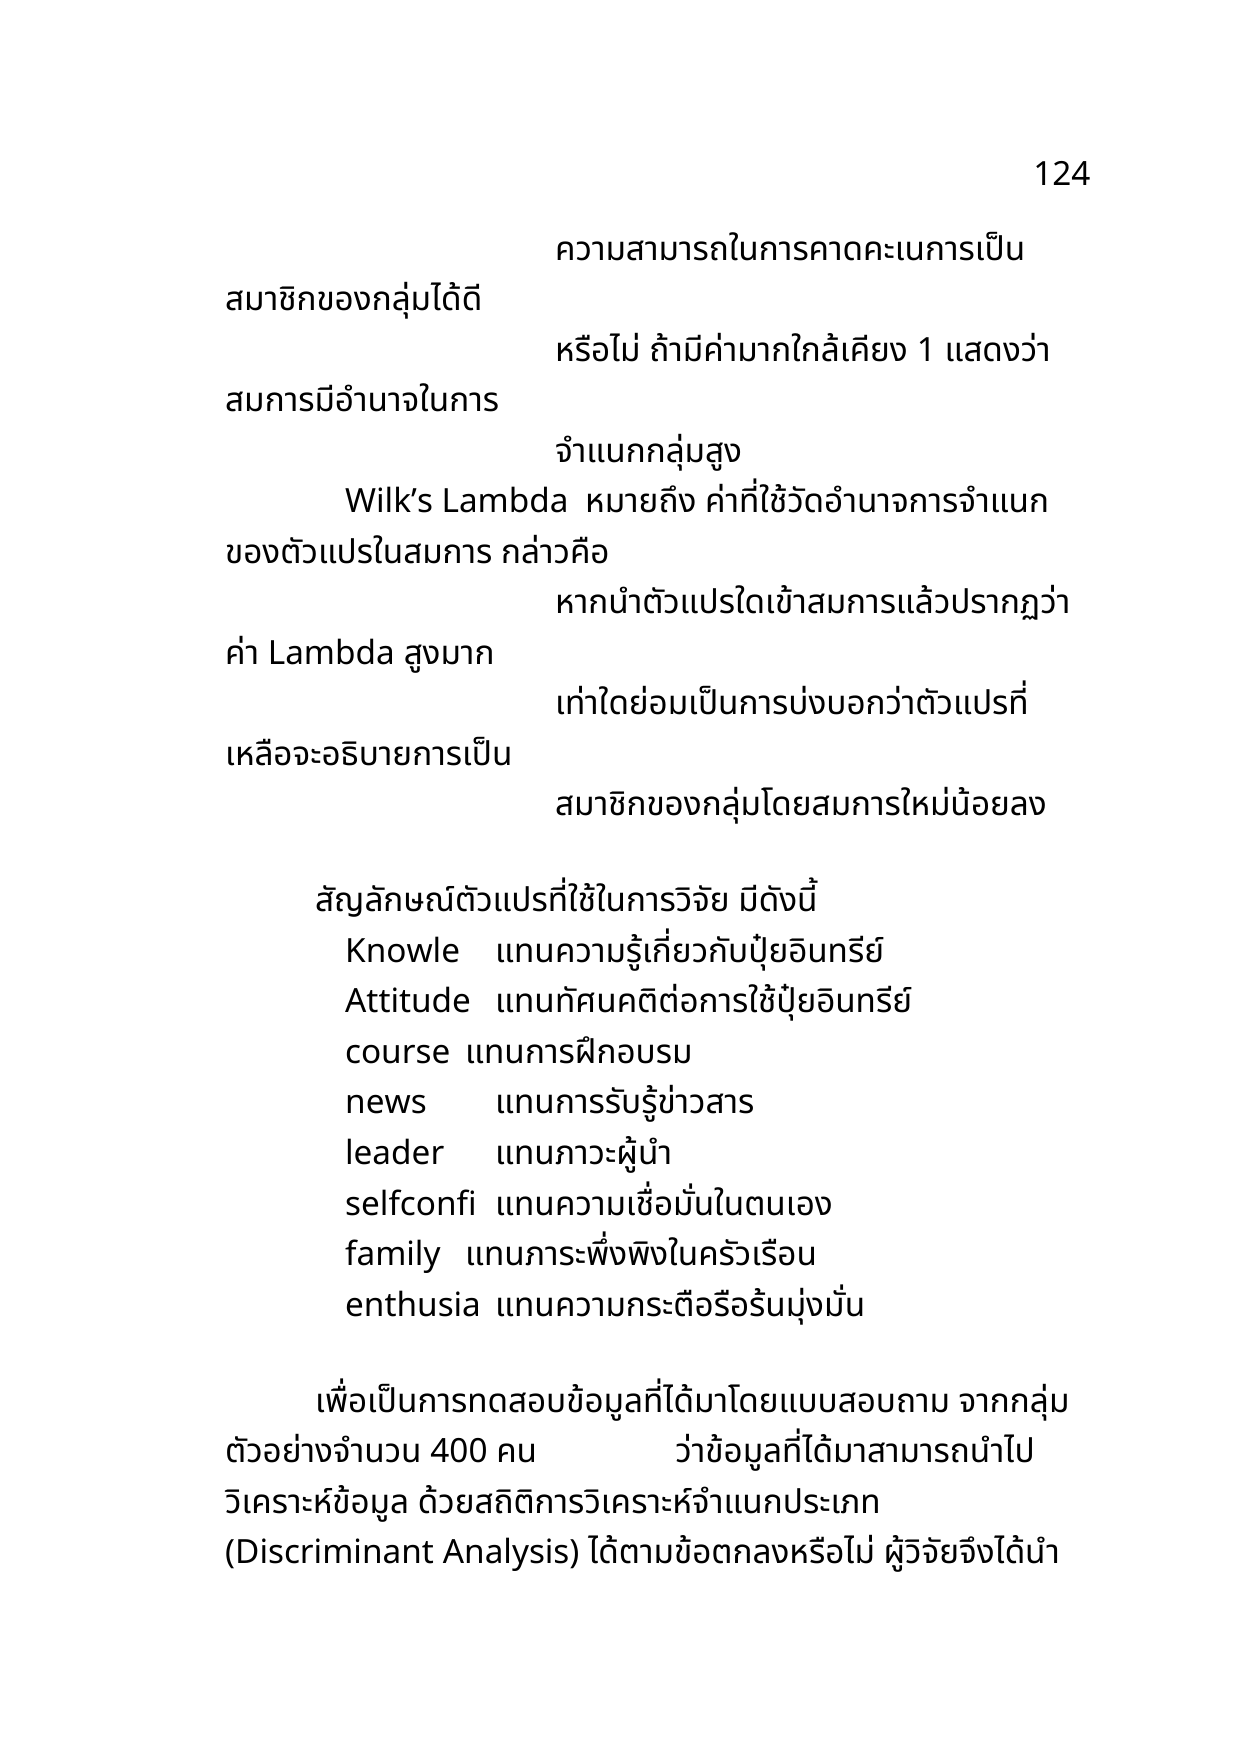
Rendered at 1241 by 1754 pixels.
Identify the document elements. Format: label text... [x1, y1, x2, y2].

text Attitude แทน ทัศนคติต่อการใช้ปุ๋ยอินทรีย์ [225, 977, 1090, 1028]
text จำแนกกลุ่มสูง [225, 427, 1090, 477]
text selfconfi แทน ความเชื่อมั่นในตนเอง [225, 1179, 1090, 1230]
text Knowle แทน ความรู้เกี่ยวกับปุ๋ยอินทรีย์ [225, 926, 1090, 977]
text หรือไม่ ถ้ามีค่ามากใกล้เคียง 1 แสดงว่าสมการมีอำนาจในการ [225, 326, 1090, 427]
text Wilk’s Lambda หมายถึง ค่าที่ใช้วัดอำนาจการจำแนกของตัวแปรในสมการ กล่าวคือ [0, 477, 1090, 578]
text enthusia แทน ความกระตือรือร้นมุ่งมั่น [225, 1281, 1090, 1331]
text หากนำตัวแปรใดเข้าสมการแล้วปรากฏว่าค่า Lambda สูงมาก [225, 578, 1090, 679]
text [225, 1377, 1090, 1579]
text leader แทน ภาวะผู้นำ [225, 1129, 1090, 1179]
text สัญลักษณ์ตัวแปรที่ใช้ในการวิจัย มีดังนี้ [225, 876, 1090, 926]
text สมาชิกของกลุ่มโดยสมการใหม่น้อยลง [225, 780, 1090, 831]
text ความสามารถในการคาดคะเนการเป็นสมาชิกของกลุ่มได้ดี [225, 225, 1090, 326]
text family แทน ภาระพึ่งพิงในครัวเรือน [225, 1230, 1090, 1281]
text เท่าใดย่อมเป็นการบ่งบอกว่าตัวแปรที่เหลือจะอธิบายการเป็น [225, 679, 1090, 780]
text course แทน การฝึกอบรม [225, 1028, 1090, 1078]
text news แทน การรับรู้ข่าวสาร [225, 1078, 1090, 1129]
